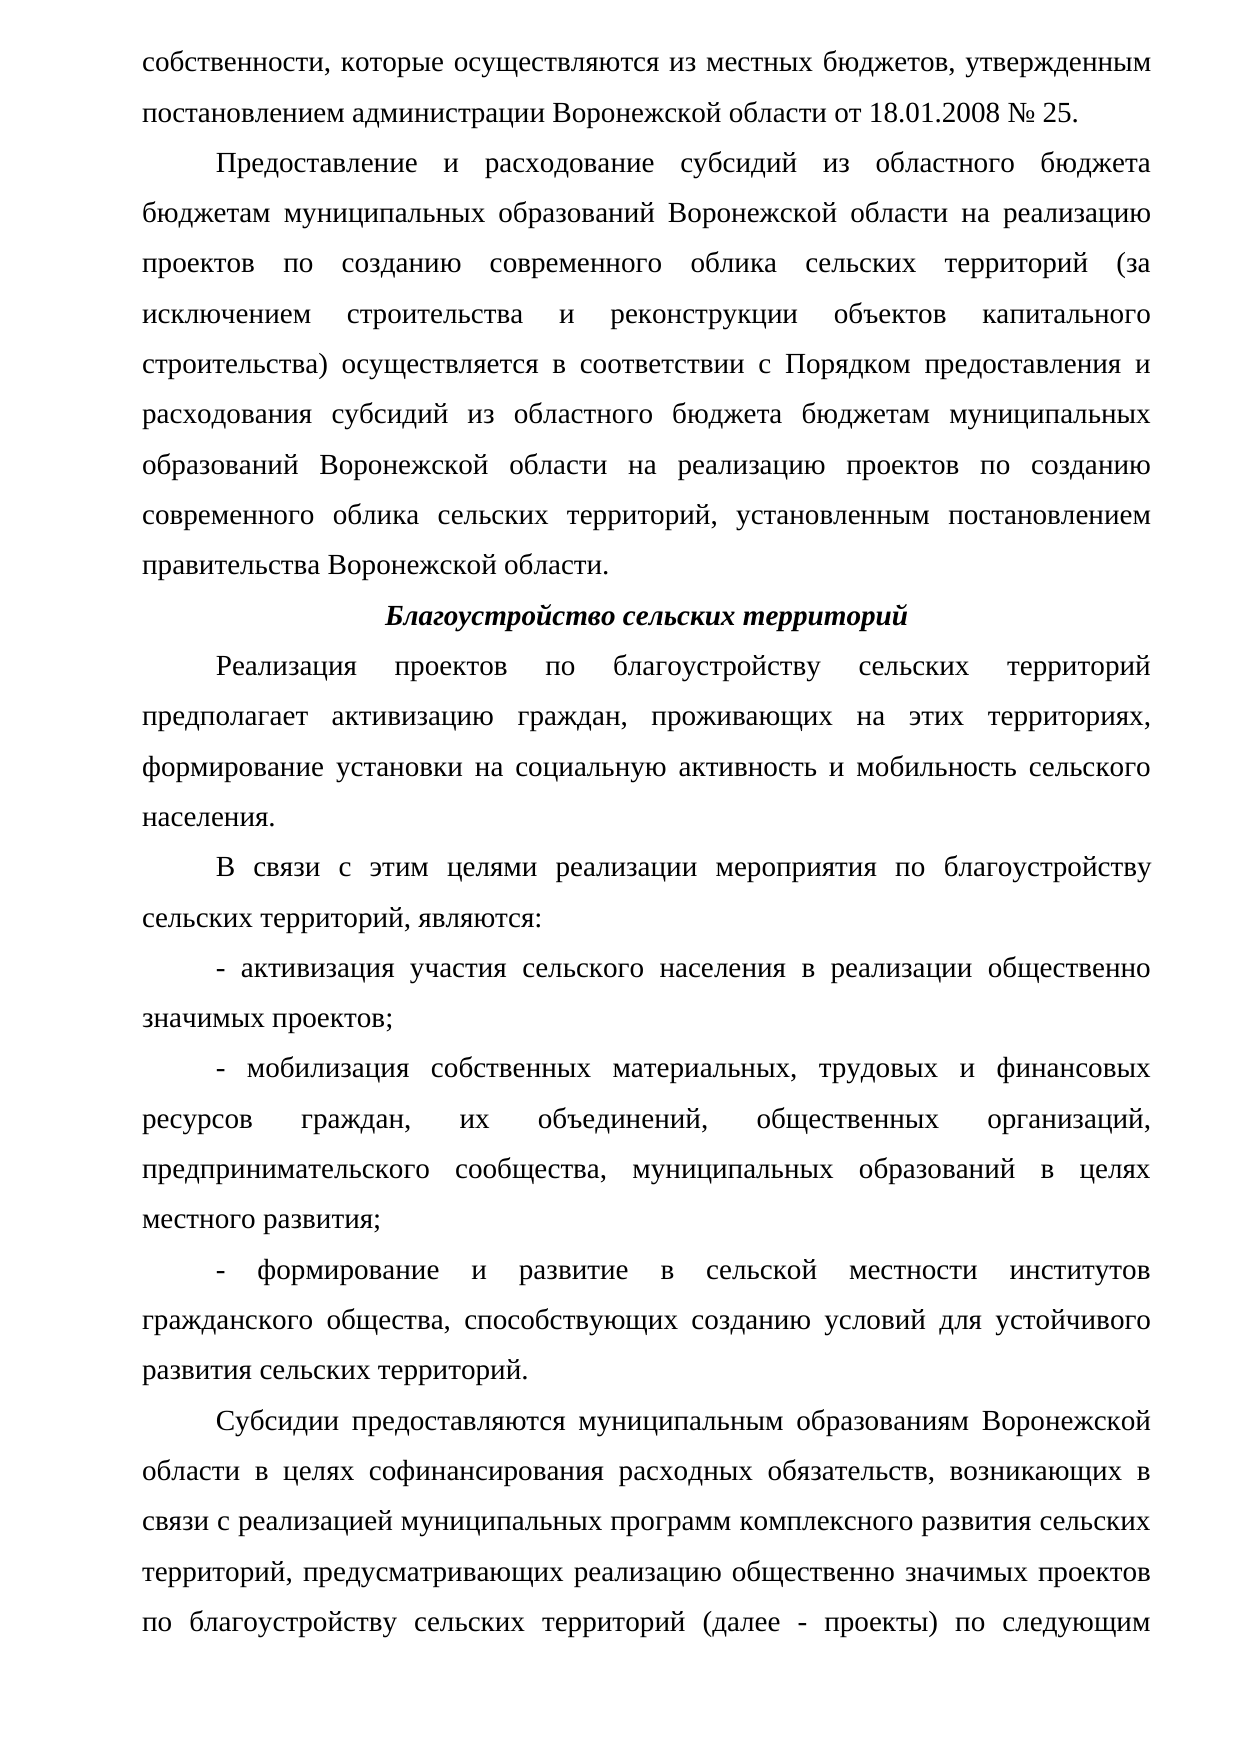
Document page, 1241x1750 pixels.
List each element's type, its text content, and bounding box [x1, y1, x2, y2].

text Благоустройство сельских территорий [142, 598, 1152, 631]
text Предоставление и расходование субсидий из областного бюджета бюджетам муниципальных образований Воронежской области на реализацию проектов по созданию современного облика сельских территорий (за исключением строительства и реконструкции объектов капитального строительства) осуществляется в соответствии с Порядком предоставления и расходования субсидий из областного бюджета бюджетам муниципальных образований Воронежской области на реализацию проектов по созданию современного облика сельских территорий, установленным постановлением правительства Воронежской области. [142, 145, 1152, 581]
text - мобилизация собственных материальных, трудовых и финансовых ресурсов граждан, их объединений, общественных организаций, предпринимательского сообщества, муниципальных образований в целях местного развития; [142, 1051, 1152, 1235]
text - активизация участия сельского населения в реализации общественно значимых проектов; [142, 950, 1152, 1034]
text В связи с этим целями реализации мероприятия по благоустройству сельских территорий, являются: [142, 849, 1152, 933]
text - формирование и развитие в сельской местности институтов гражданского общества, способствующих созданию условий для устойчивого развития сельских территорий. [142, 1252, 1152, 1386]
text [142, 1403, 1152, 1638]
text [142, 44, 1152, 128]
text Реализация проектов по благоустройству сельских территорий предполагает активизацию граждан, проживающих на этих территориях, формирование установки на социальную активность и мобильность сельского населения. [142, 648, 1152, 833]
